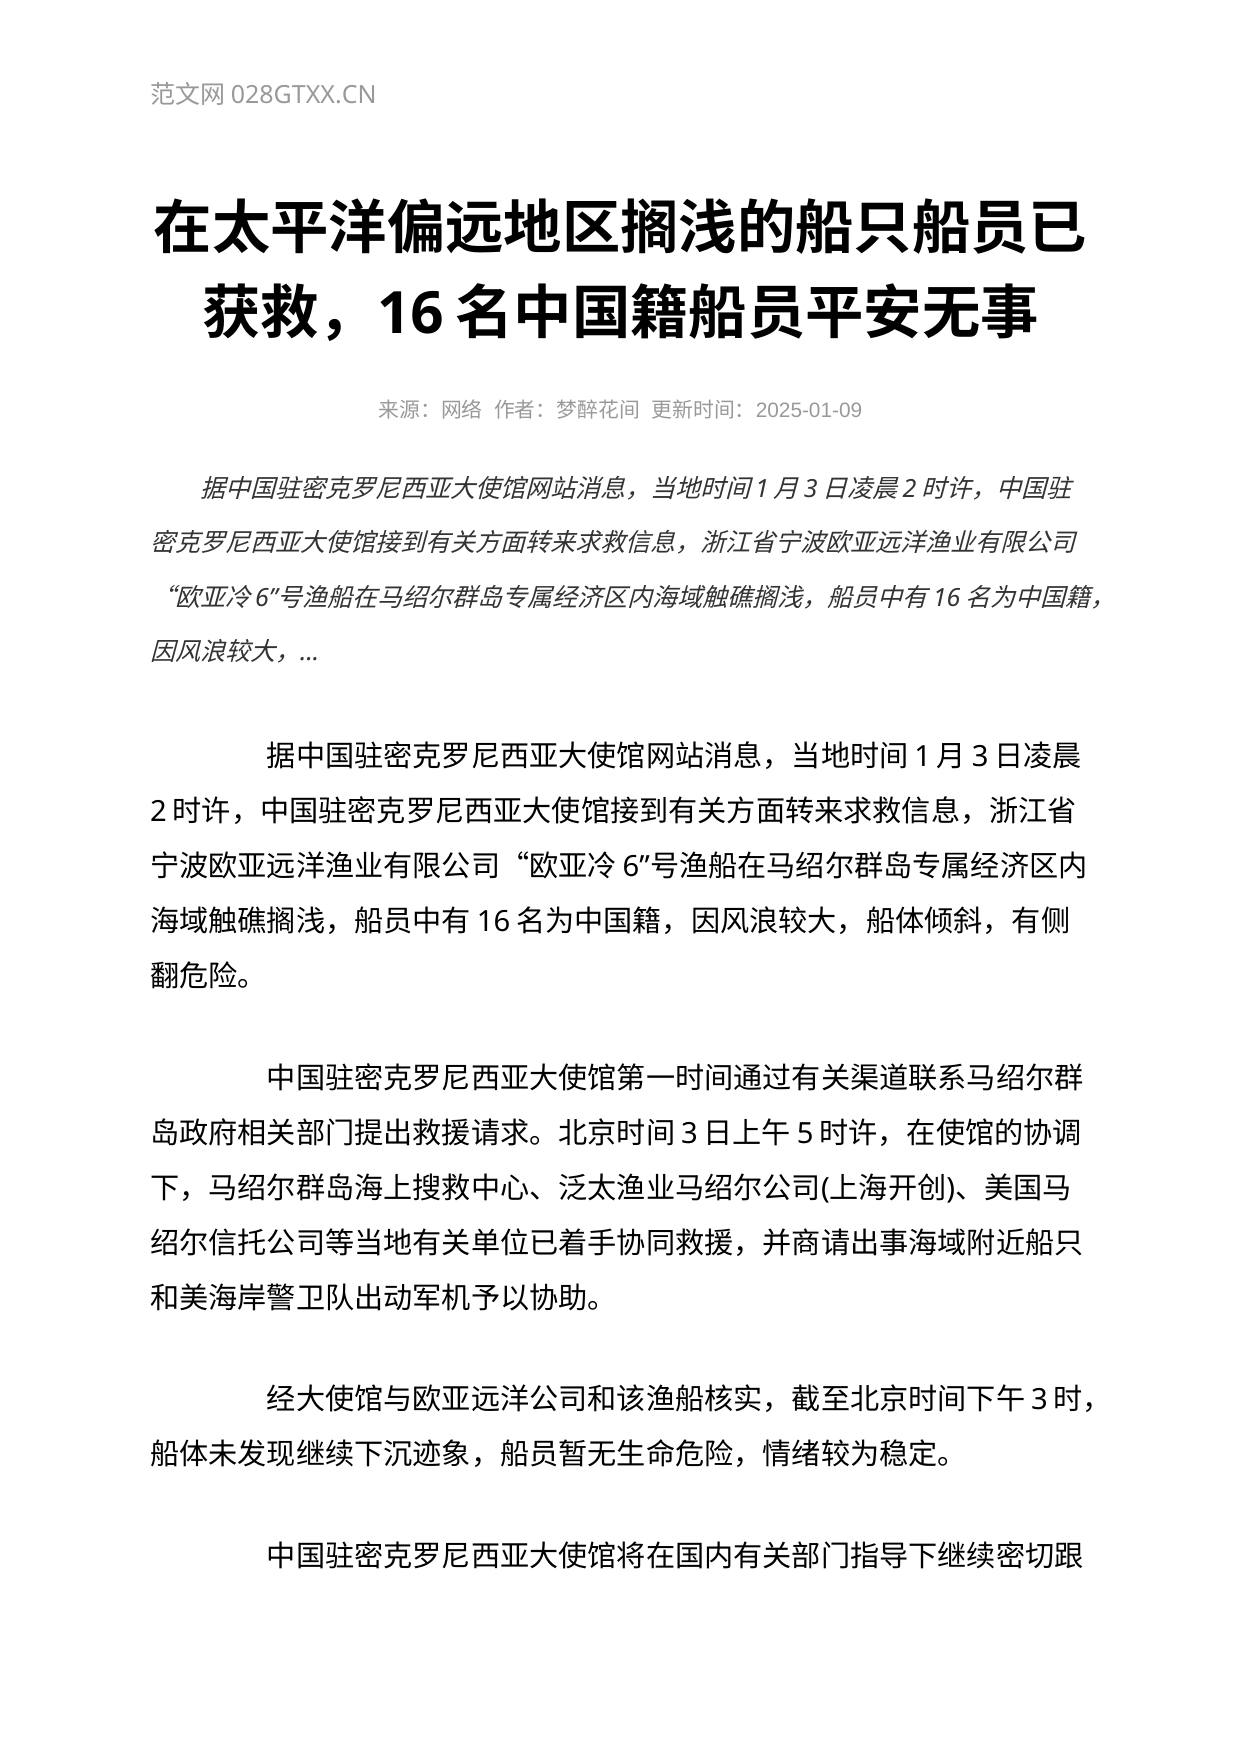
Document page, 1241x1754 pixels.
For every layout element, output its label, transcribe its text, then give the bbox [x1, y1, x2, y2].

text 来源：网络 作者：梦醉花间 更新时间：2025-01-09 [150, 397, 1090, 421]
text 据中国驻密克罗尼西亚大使馆网站消息，当地时间1月3日凌晨2时许，中国驻密克罗尼西亚大使馆接到有关方面转来求救信息，浙江省宁波欧亚远洋渔业有限公司“欧亚冷6”号渔船在马绍尔群岛专属经济区内海域触礁搁浅，船员中有16名为中国籍，因风浪较大，... [150, 468, 1090, 668]
text 据中国驻密克罗尼西亚大使馆网站消息，当地时间1月3日凌晨2时许，中国驻密克罗尼西亚大使馆接到有关方面转来求救信息，浙江省宁波欧亚远洋渔业有限公司“欧亚冷6”号渔船在马绍尔群岛专属经济区内海域触礁搁浅，船员中有16名为中国籍，因风浪较大，船体倾斜，有侧翻危险。 [150, 733, 1090, 995]
text 中国驻密克罗尼西亚大使馆第一时间通过有关渠道联系马绍尔群岛政府相关部门提出救援请求。北京时间3日上午5时许，在使馆的协调下，马绍尔群岛海上搜救中心、泛太渔业马绍尔公司(上海开创)、美国马绍尔信托公司等当地有关单位已着手协同救援，并商请出事海域附近船只和美海岸警卫队出动军机予以协助。 [150, 1054, 1090, 1316]
text 经大使馆与欧亚远洋公司和该渔船核实，截至北京时间下午3时，船体未发现继续下沉迹象，船员暂无生命危险，情绪较为稳定。 [150, 1376, 1090, 1473]
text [150, 1533, 1090, 1575]
subtitle 在太平洋偏远地区搁浅的船只船员已获救，16名中国籍船员平安无事 [150, 181, 1090, 351]
